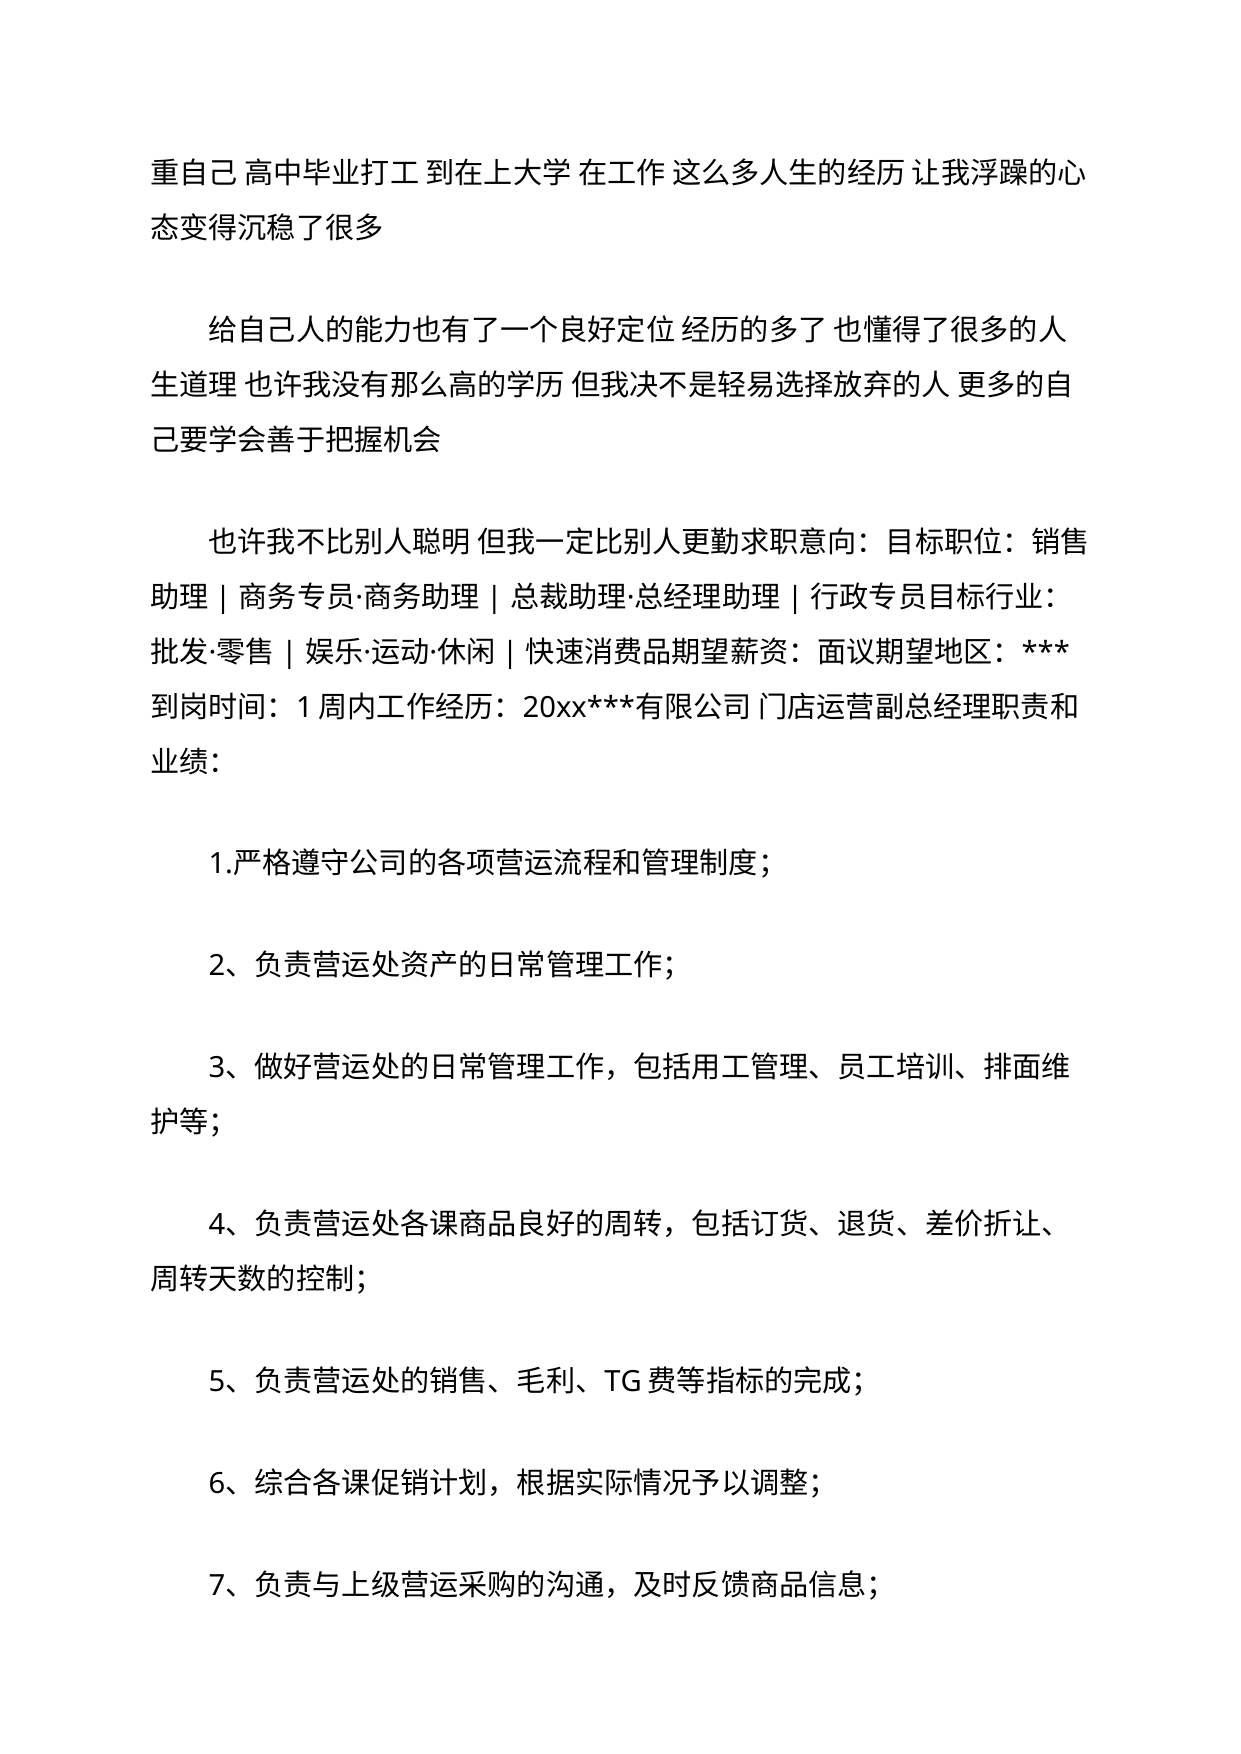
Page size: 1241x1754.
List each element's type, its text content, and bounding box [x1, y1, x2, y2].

text 7、负责与上级营运采购的沟通，及时反馈商品信息； [150, 1561, 1090, 1604]
text 1.严格遵守公司的各项营运流程和管理制度； [150, 840, 1090, 882]
text 2、负责营运处资产的日常管理工作； [150, 942, 1090, 984]
text 6、综合各课促销计划，根据实际情况予以调整； [150, 1459, 1090, 1502]
text 3、做好营运处的日常管理工作，包括用工管理、员工培训、排面维护等； [150, 1044, 1090, 1141]
text 也许我不比别人聪明 但我一定比别人更勤求职意向：目标职位：销售助理 | 商务专员·商务助理 | 总裁助理·总经理助理 | 行政专员目标行业：批发·零售 | 娱乐·运动·休闲 | 快速消费品期望薪资：面议期望地区：***到岗时间：1周内工作经历：20xx***有限公司 门店运营副总经理职责和业绩： [150, 518, 1090, 780]
text 给自己人的能力也有了一个良好定位 经历的多了 也懂得了很多的人生道理 也许我没有那么高的学历 但我决不是轻易选择放弃的人 更多的自己要学会善于把握机会 [150, 307, 1090, 459]
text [150, 150, 1090, 247]
text 4、负责营运处各课商品良好的周转，包括订货、退货、差价折让、周转天数的控制； [150, 1201, 1090, 1298]
text 5、负责营运处的销售、毛利、TG费等指标的完成； [150, 1357, 1090, 1400]
